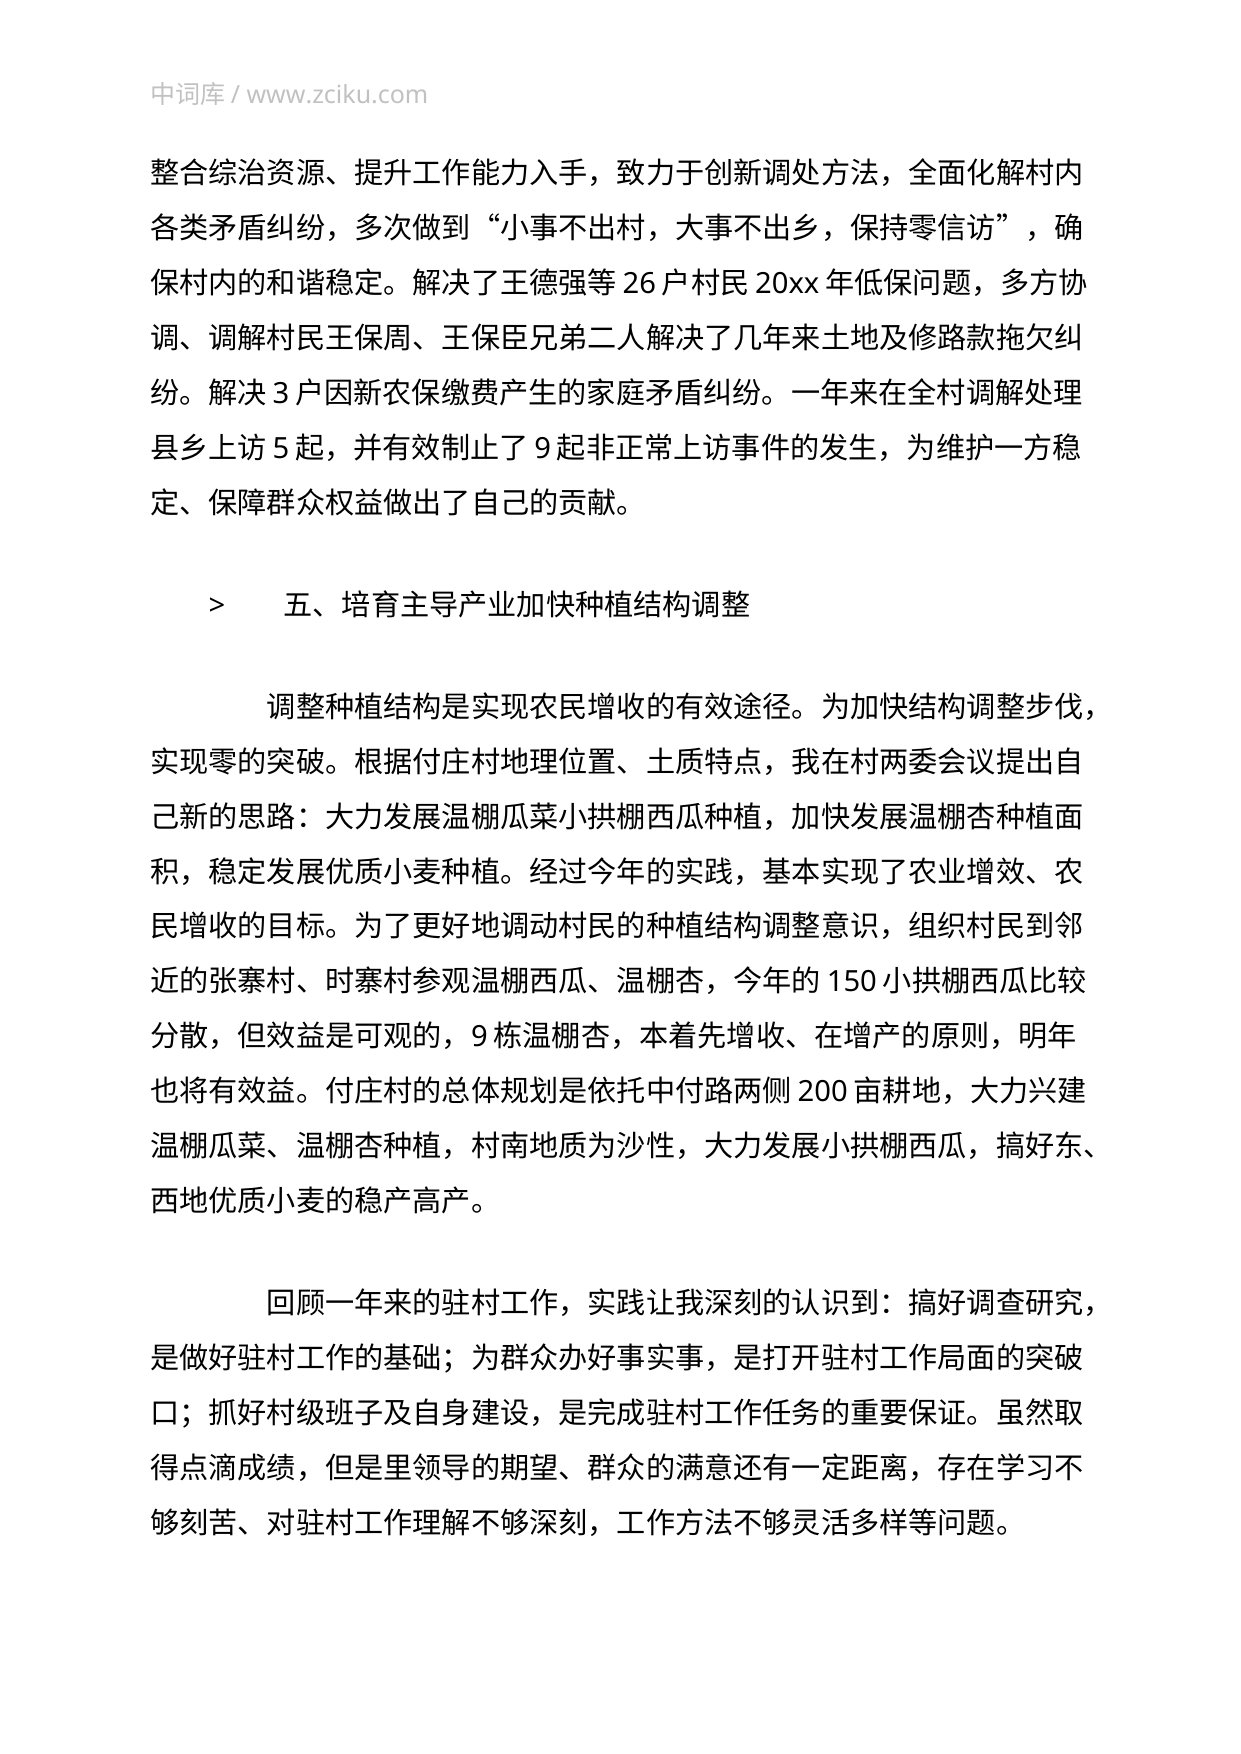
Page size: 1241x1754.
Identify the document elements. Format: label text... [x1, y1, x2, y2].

text 回顾一年来的驻村工作，实践让我深刻的认识到：搞好调查研究，是做好驻村工作的基础；为群众办好事实事，是打开驻村工作局面的突破口；抓好村级班子及自身建设，是完成驻村工作任务的重要保证。虽然取得点滴成绩，但是里领导的期望、群众的满意还有一定距离，存在学习不够刻苦、对驻村工作理解不够深刻，工作方法不够灵活多样等问题。 [150, 1279, 1090, 1541]
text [150, 150, 1090, 522]
text > 五、培育主导产业加快种植结构调整 [150, 581, 1090, 624]
text 调整种植结构是实现农民增收的有效途径。为加快结构调整步伐，实现零的突破。根据付庄村地理位置、土质特点，我在村两委会议提出自己新的思路：大力发展温棚瓜菜小拱棚西瓜种植，加快发展温棚杏种植面积，稳定发展优质小麦种植。经过今年的实践，基本实现了农业增效、农民增收的目标。为了更好地调动村民的种植结构调整意识，组织村民到邻近的张寨村、时寨村参观温棚西瓜、温棚杏，今年的150小拱棚西瓜比较分散，但效益是可观的，9栋温棚杏，本着先增收、在增产的原则，明年也将有效益。付庄村的总体规划是依托中付路两侧200亩耕地，大力兴建温棚瓜菜、温棚杏种植，村南地质为沙性，大力发展小拱棚西瓜，搞好东、西地优质小麦的稳产高产。 [150, 683, 1090, 1220]
